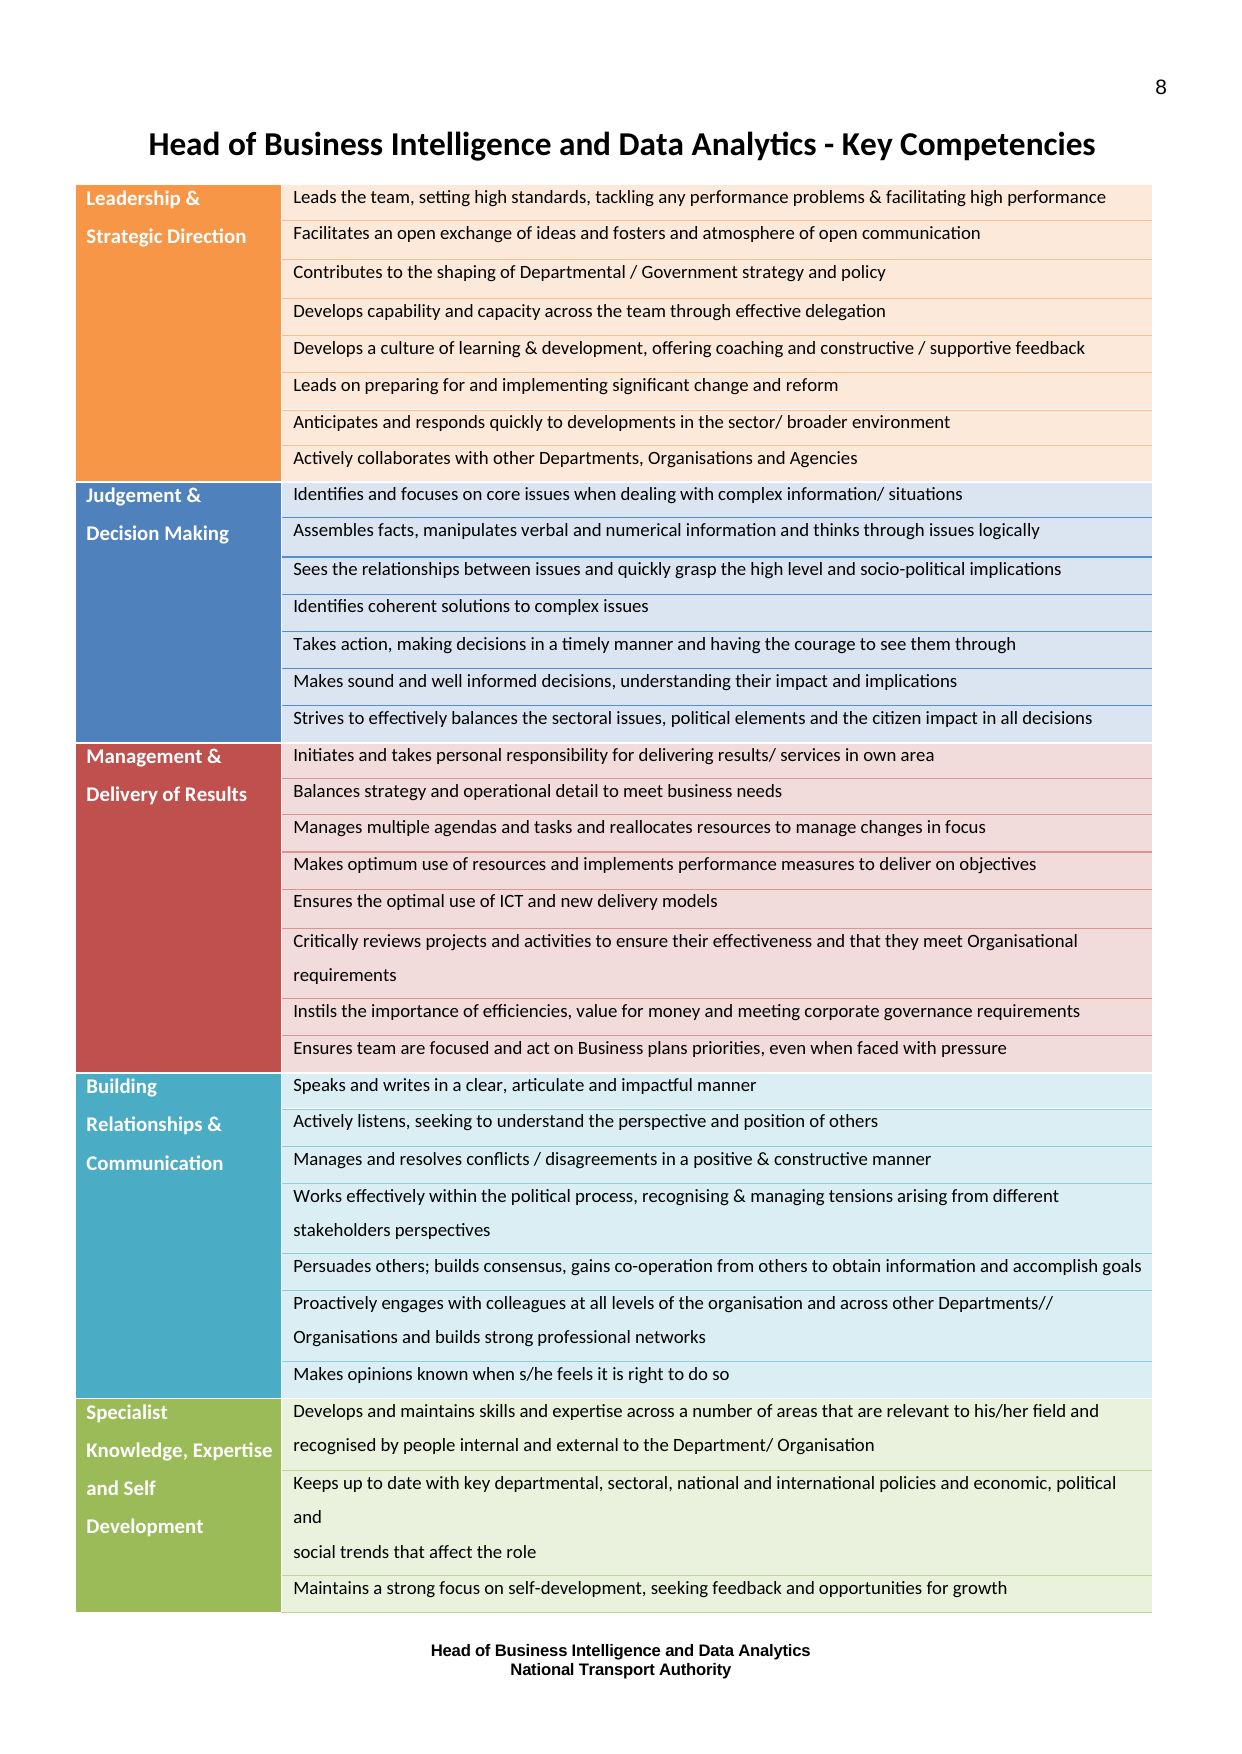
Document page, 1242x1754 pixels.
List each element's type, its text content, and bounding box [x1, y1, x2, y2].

table_cell Develops and maintains skills and expertise across a number of areas that are relevant to his/her field and recognised by people internal and external to the Department/ Organisation [282, 1399, 1152, 1470]
table_cell Management & Delivery of Results [76, 744, 281, 1072]
table_cell Judgement & Decision Making [76, 483, 281, 742]
table_cell Ensures team are focused and act on Business plans priorities, even when faced with pressure [282, 1036, 1152, 1072]
table_cell Actively collaborates with other Departments, Organisations and Agencies [282, 446, 1152, 481]
table_cell Contributes to the shaping of Departmental / Government strategy and policy [282, 260, 1152, 298]
table_cell Building Relationships & Communication [76, 1074, 281, 1398]
table_header Leadership & Strategic Direction [76, 185, 281, 481]
table_cell Proactively engages with colleagues at all levels of the organisation and across other Departments// Organisations and builds strong professional networks [282, 1291, 1152, 1361]
table_cell Instils the importance of efficiencies, value for money and meeting corporate governance requirements [282, 999, 1152, 1035]
table_cell Manages multiple agendas and tasks and reallocates resources to manage changes in focus [282, 815, 1152, 851]
table_cell Strives to effectively balances the sectoral issues, political elements and the citizen impact in all decisions [282, 706, 1152, 742]
table_cell Makes sound and well informed decisions, understanding their impact and implications [282, 669, 1152, 705]
table_cell Sees the relationships between issues and quickly grasp the high level and socio-political implications [282, 558, 1152, 594]
table_cell Anticipates and responds quickly to developments in the sector/ broader environment [282, 411, 1152, 445]
table_cell Actively listens, seeking to understand the perspective and position of others [282, 1110, 1152, 1146]
table_cell Persuades others; builds consensus, gains co-operation from others to obtain information and accomplish goals [282, 1254, 1152, 1290]
table_cell Balances strategy and operational detail to meet business needs [282, 779, 1152, 814]
table_cell Develops capability and capacity across the team through effective delegation [282, 299, 1152, 335]
table_cell Makes optimum use of resources and implements performance measures to deliver on objectives [282, 853, 1152, 889]
text Head of Business Intelligence and Data Analytics - Key Competencies [75, 123, 1170, 164]
table_cell Identifies and focuses on core issues when dealing with complex information/ situations [282, 483, 1152, 517]
table_cell Manages and resolves conflicts / disagreements in a positive & constructive manner [282, 1147, 1152, 1183]
table_cell Speaks and writes in a clear, articulate and impactful manner [282, 1074, 1152, 1108]
table_cell Takes action, making decisions in a timely manner and having the courage to see them through [282, 632, 1152, 668]
table_cell Works effectively within the political process, recognising & managing tensions arising from different stakeholders perspectives [282, 1184, 1152, 1253]
table_cell Ensures the optimal use of ICT and new delivery models [282, 890, 1152, 928]
table_cell Specialist Knowledge, Expertise and Self Development [76, 1399, 281, 1612]
table_cell Keeps up to date with key departmental, sectoral, national and international policies and economic, political and social trends that affect the role [282, 1471, 1152, 1575]
table_header Leads the team, setting high standards, tackling any performance problems & facilitating high performance [282, 185, 1152, 220]
table_cell Leads on preparing for and implementing significant change and reform [282, 373, 1152, 409]
table_cell Assembles facts, manipulates verbal and numerical information and thinks through issues logically [282, 518, 1152, 556]
table_cell Makes opinions known when s/he feels it is right to do so [282, 1362, 1152, 1398]
table_cell Maintains a strong focus on self-development, seeking feedback and opportunities for growth [282, 1576, 1152, 1612]
table_cell Facilitates an open exchange of ideas and fosters and atmosphere of open communication [282, 221, 1152, 259]
table_cell Develops a culture of learning & development, offering coaching and constructive / supportive feedback [282, 336, 1152, 372]
table_cell Identifies coherent solutions to complex issues [282, 595, 1152, 631]
table_cell Critically reviews projects and activities to ensure their effectiveness and that they meet Organisational requirements [282, 929, 1152, 998]
table_cell Initiates and takes personal responsibility for delivering results/ services in own area [282, 744, 1152, 778]
